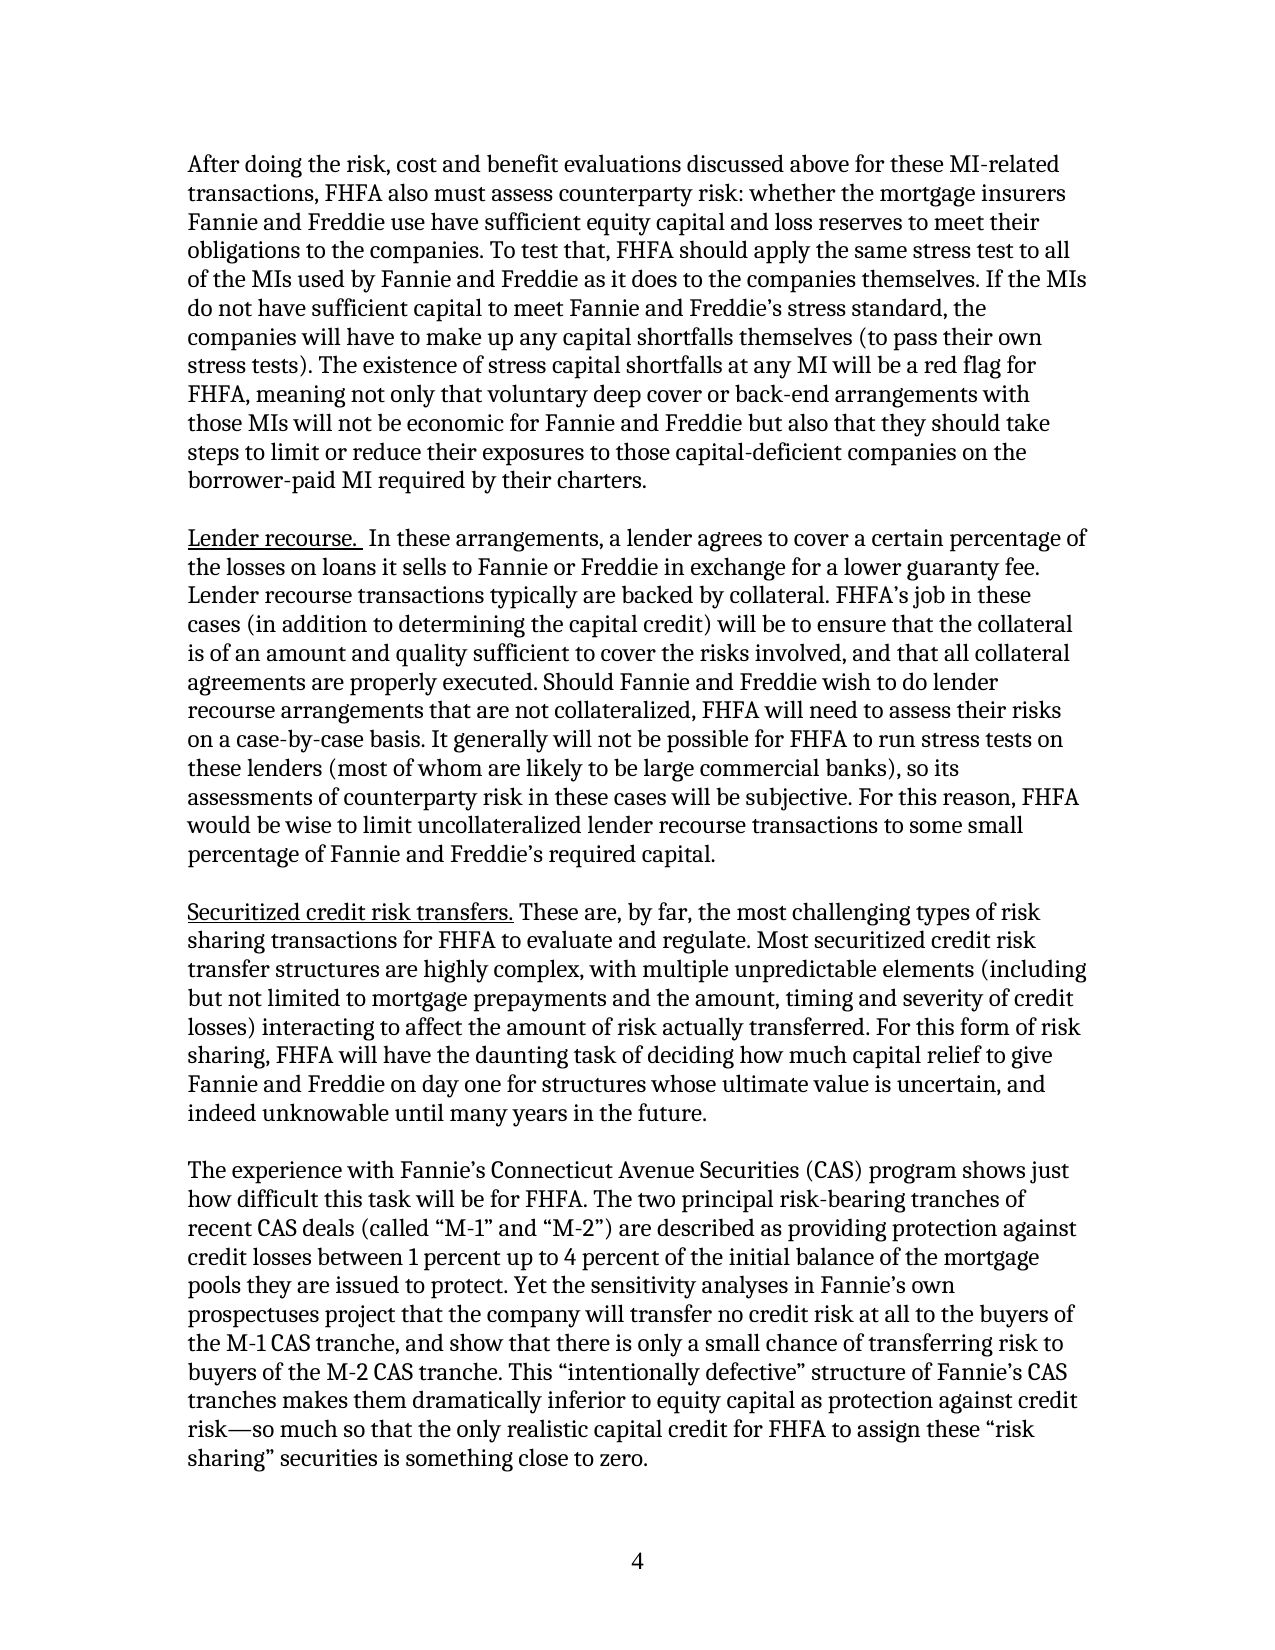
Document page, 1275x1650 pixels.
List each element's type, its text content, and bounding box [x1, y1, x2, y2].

text The experience with Fannie’s Connecticut Avenue Securities (CAS) program shows just how difficult this task will be for FHFA. The two principal risk-bearing tranches of recent CAS deals (called “M-1” and “M-2”) are described as providing protection against credit losses between 1 percent up to 4 percent of the initial balance of the mortgage pools they are issued to protect. Yet the sensitivity analyses in Fannie’s own prospectuses project that the company will transfer no credit risk at all to the buyers of the M-1 CAS tranche, and show that there is only a small chance of transferring risk to buyers of the M-2 CAS tranche. This “intentionally defective” structure of Fannie’s CAS tranches makes them dramatically inferior to equity capital as protection against credit risk—so much so that the only realistic capital credit for FHFA to assign these “risk sharing” securities is something close to zero. [187, 1156, 1087, 1472]
text After doing the risk, cost and benefit evaluations discussed above for these MI-related transactions, FHFA also must assess counterparty risk: whether the mortgage insurers Fannie and Freddie use have sufficient equity capital and loss reserves to meet their obligations to the companies. To test that, FHFA should apply the same stress test to all of the MIs used by Fannie and Freddie as it does to the companies themselves. If the MIs do not have sufficient capital to meet Fannie and Freddie’s stress standard, the companies will have to make up any capital shortfalls themselves (to pass their own stress tests). The existence of stress capital shortfalls at any MI will be a red flag for FHFA, meaning not only that voluntary deep cover or back-end arrangements with those MIs will not be economic for Fannie and Freddie but also that they should take steps to limit or reduce their exposures to those capital-deficient companies on the borrower-paid MI required by their charters. [187, 150, 1087, 495]
text Securitized credit risk transfers. These are, by far, the most challenging types of risk sharing transactions for FHFA to evaluate and regulate. Most securitized credit risk transfer structures are highly complex, with multiple unpredictable elements (including but not limited to mortgage prepayments and the amount, timing and severity of credit losses) interacting to affect the amount of risk actually transferred. For this form of risk sharing, FHFA will have the daunting task of deciding how much capital relief to give Fannie and Freddie on day one for structures whose ultimate value is uncertain, and indeed unknowable until many years in the future. [187, 897, 1087, 1127]
text Lender recourse. In these arrangements, a lender agrees to cover a certain percentage of the losses on loans it sells to Fannie or Freddie in exchange for a lower guaranty fee. Lender recourse transactions typically are backed by collateral. FHFA’s job in these cases (in addition to determining the capital credit) will be to ensure that the collateral is of an amount and quality sufficient to cover the risks involved, and that all collateral agreements are properly executed. Should Fannie and Freddie wish to do lender recourse arrangements that are not collateralized, FHFA will need to assess their risks on a case-by-case basis. It generally will not be possible for FHFA to run stress tests on these lenders (most of whom are likely to be large commercial banks), so its assessments of counterparty risk in these cases will be subjective. For this reason, FHFA would be wise to limit uncollateralized lender recourse transactions to some small percentage of Fannie and Freddie’s required capital. [187, 524, 1087, 869]
